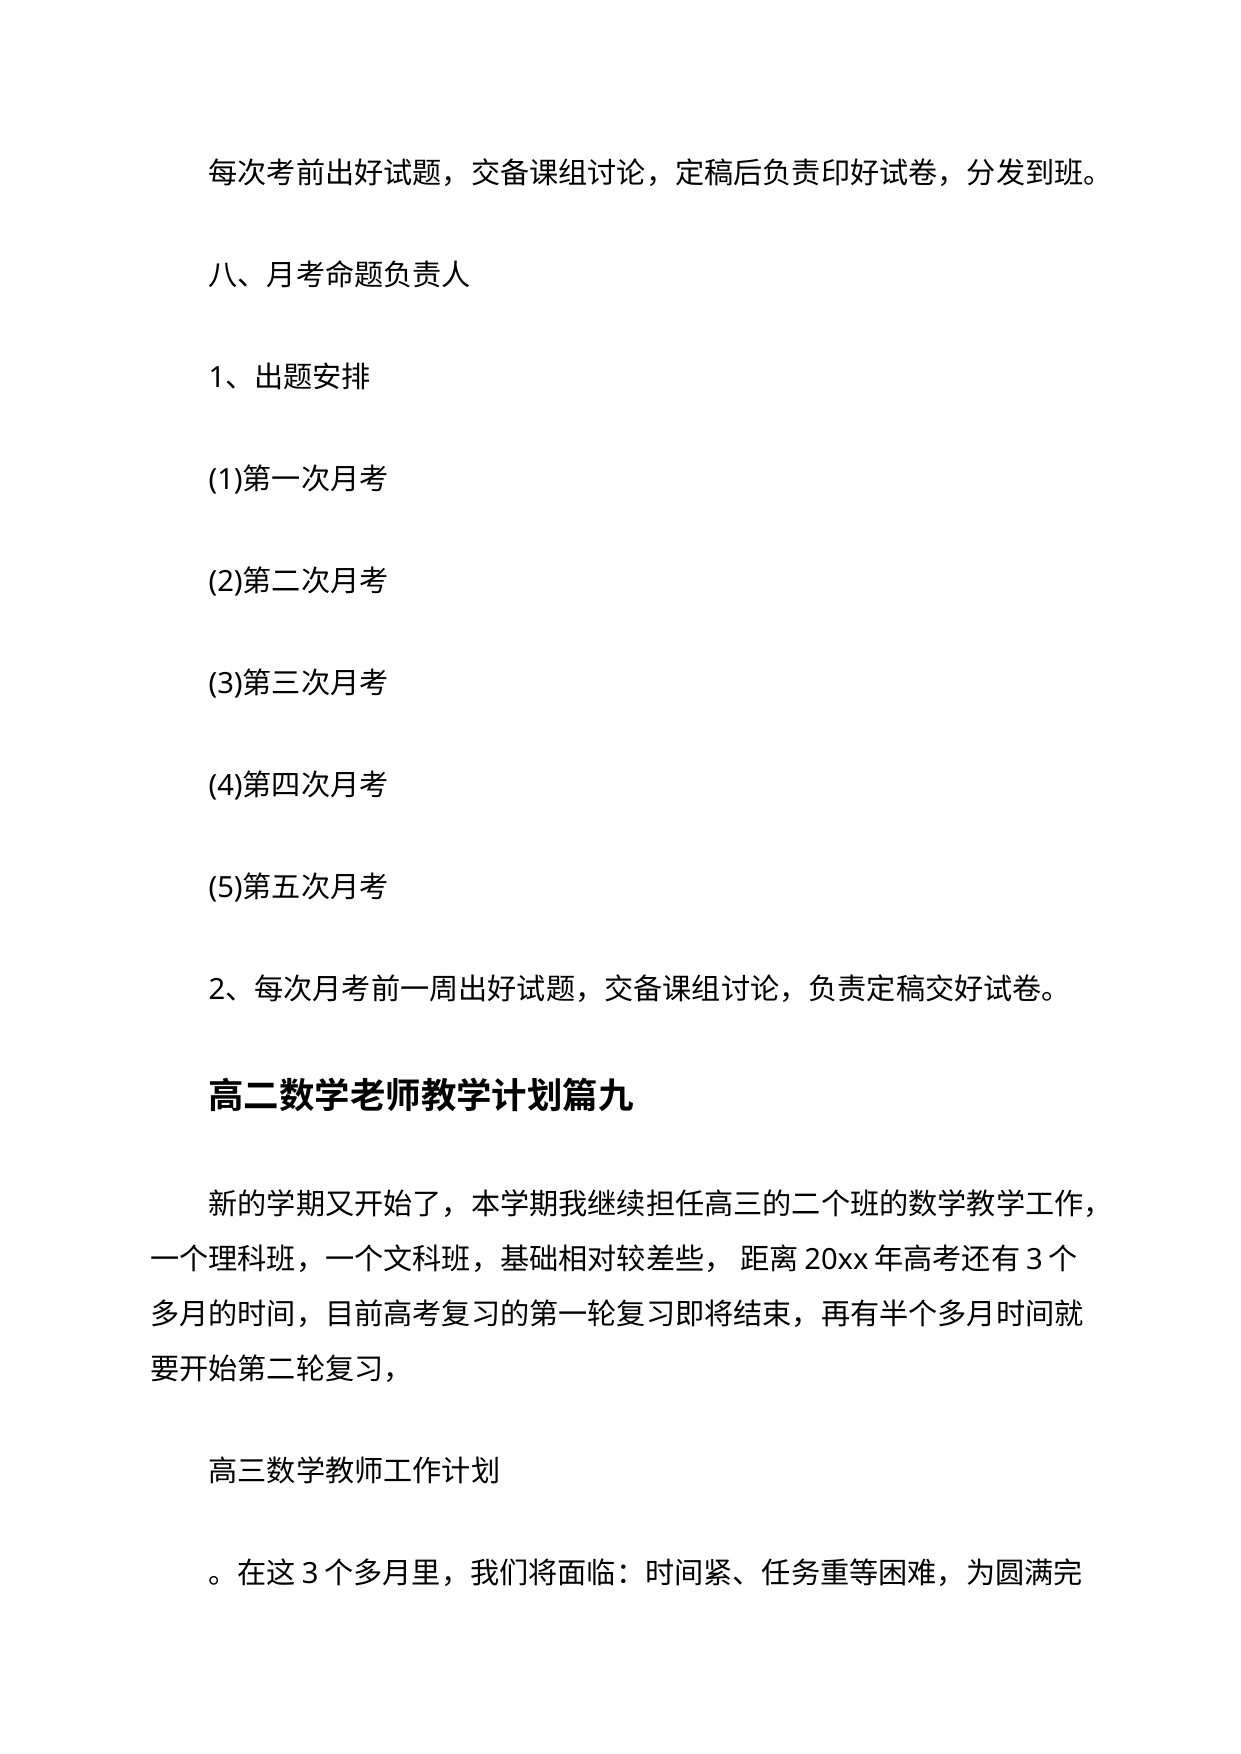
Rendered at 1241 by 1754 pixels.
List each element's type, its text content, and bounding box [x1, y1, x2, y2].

text 高二数学老师教学计划篇九 [150, 1067, 1090, 1119]
text 八、月考命题负责人 [150, 252, 1090, 294]
text (2)第二次月考 [150, 557, 1090, 600]
text (1)第一次月考 [150, 456, 1090, 498]
text 1、出题安排 [150, 353, 1090, 396]
text (5)第五次月考 [150, 863, 1090, 906]
text (4)第四次月考 [150, 761, 1090, 804]
text 2、每次月考前一周出好试题，交备课组讨论，负责定稿交好试卷。 [150, 965, 1090, 1008]
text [150, 1549, 1090, 1592]
text 高三数学教师工作计划 [150, 1447, 1090, 1490]
text 新的学期又开始了，本学期我继续担任高三的二个班的数学教学工作，一个理科班，一个文科班，基础相对较差些， 距离20xx年高考还有3个多月的时间，目前高考复习的第一轮复习即将结束，再有半个多月时间就要开始第二轮复习， [150, 1181, 1090, 1388]
text 每次考前出好试题，交备课组讨论，定稿后负责印好试卷，分发到班。 [150, 150, 1090, 192]
text (3)第三次月考 [150, 659, 1090, 702]
